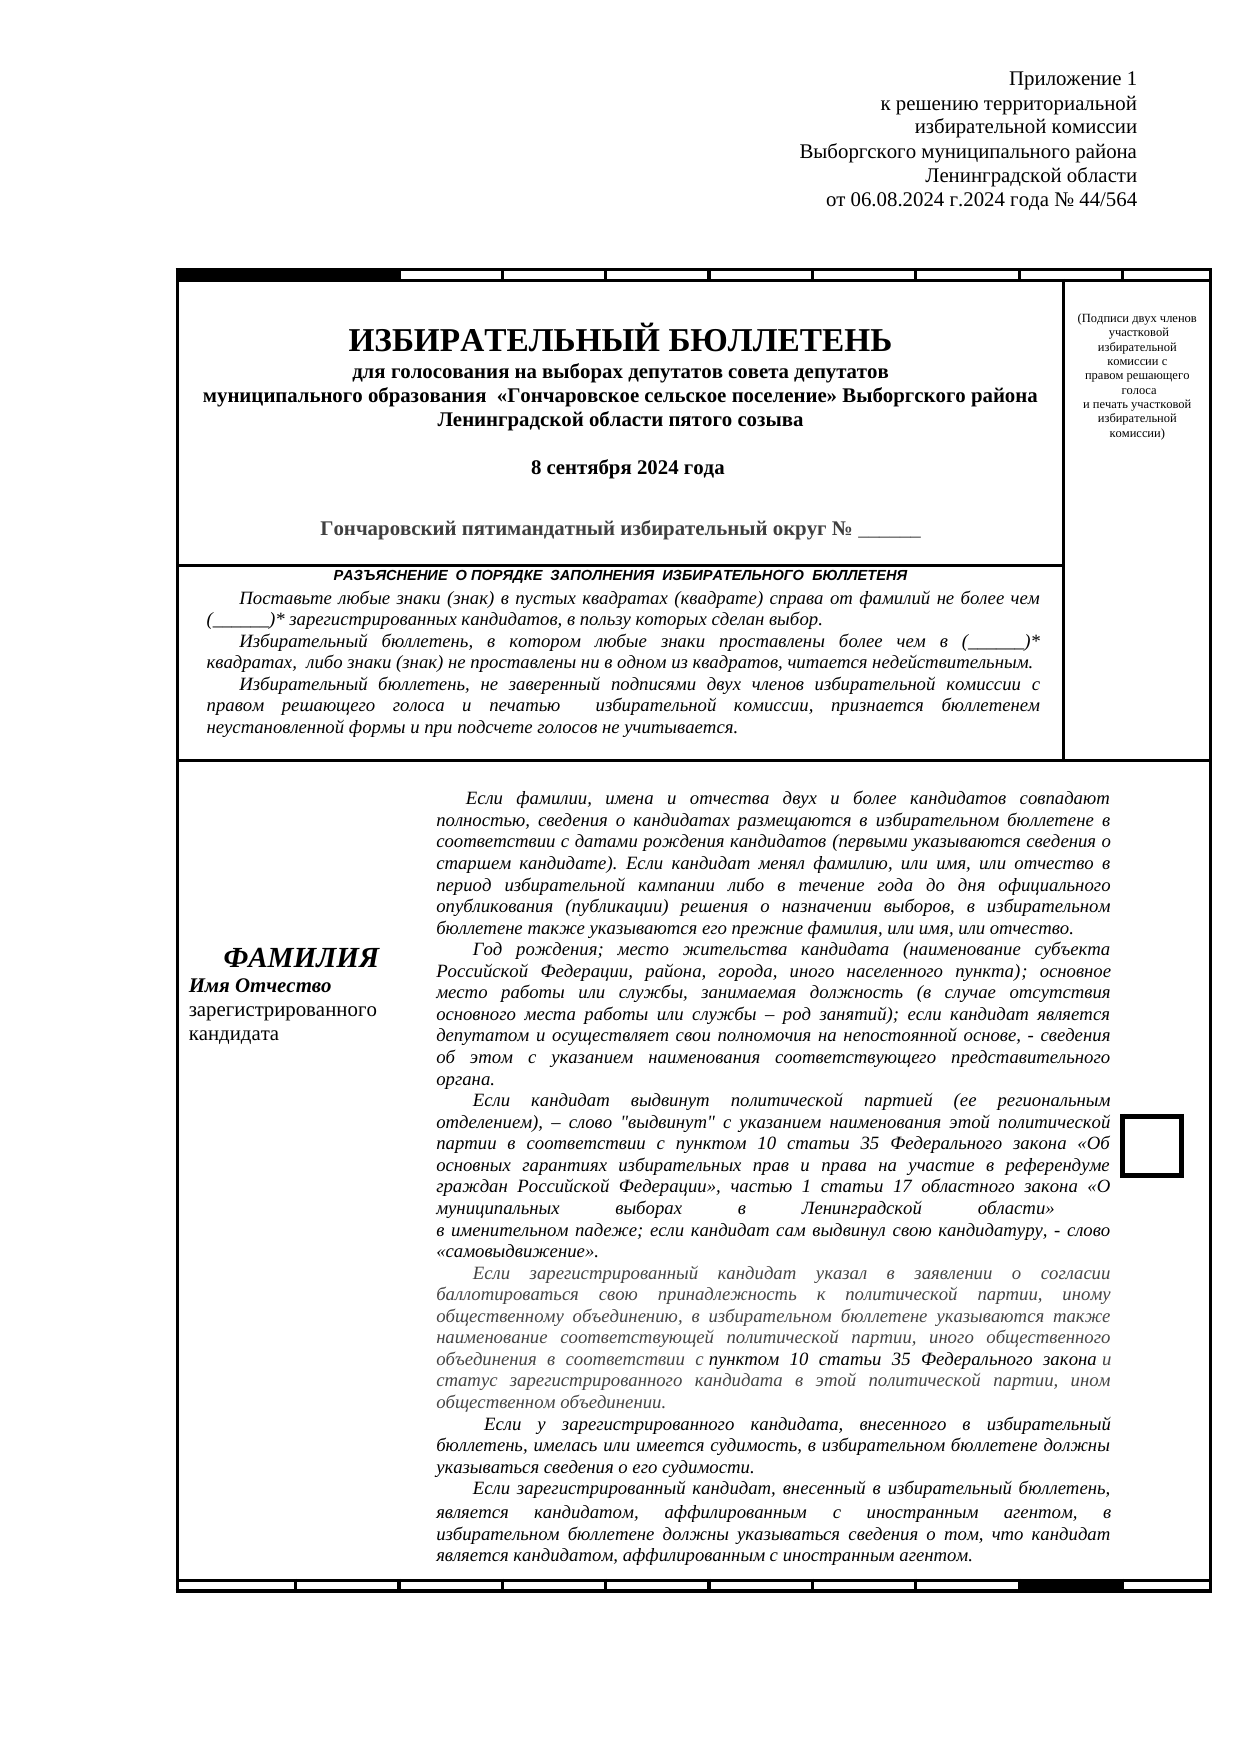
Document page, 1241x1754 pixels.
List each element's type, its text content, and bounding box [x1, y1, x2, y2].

table_cell [607, 1582, 707, 1589]
table_header [179, 271, 294, 279]
table_cell [917, 1582, 1018, 1589]
table_cell [1122, 762, 1209, 1579]
table_header [607, 271, 707, 279]
table_cell Поставьте любые знаки (знак) в пустых квадратах (квадрате) справа от фамилий не более чем (______)* зарегистрированных кандидатов, в пользу которых сделан выбор. Избирательный бюллетень, в котором любые знаки проставлены более чем в (______)* квадратах, либо знаки (знак) не проставлены ни в одном из квадратов, читается недействительным. Избирательный бюллетень, не заверенный подписями двух членов избирательной комиссии с правом решающего голоса и печатью избирательной комиссии, признается бюллетенем неустановленной формы и при подсчете голосов не учитывается. [179, 584, 1062, 759]
table_cell Если фамилии, имена и отчества двух и более кандидатов совпадают полностью, сведения о кандидатах размещаются в избирательном бюллетене в соответствии с датами рождения кандидатов (первыми указываются сведения о старшем кандидате). Если кандидат менял фамилию, или имя, или отчество в период избирательной кампании либо в течение года до дня официального опубликования (публикации) решения о назначении выборов, в избирательном бюллетене также указываются его прежние фамилия, или имя, или отчество. Год рождения; место жительства кандидата (наименование субъекта Российской Федерации, района, города, иного населенного пункта); основное место работы или службы, занимаемая должность (в случае отсутствия основного места работы или службы – род занятий); если кандидат является депутатом и осуществляет свои полномочия на непостоянной основе, - сведения об этом с указанием наименования соответствующего представительного органа. Если кандидат выдвинут политической партией (ее региональным отделением), – слово "выдвинут" с указанием наименования этой политической партии в соответствии с пунктом 10 статьи 35 Федерального закона «Об основных гарантиях избирательных прав и права на участие в референдуме граждан Российской Федерации», частью 1 статьи 17 областного закона «О муниципальных выборах в Ленинградской области» в именительном падеже; если кандидат сам выдвинул свою кандидатуру, - слово «самовыдвижение». Если зарегистрированный кандидат указал в заявлении о согласии баллотироваться свою принадлежность к политической партии, иному общественному объединению, в избирательном бюллетене указываются также наименование соответствующей политической партии, иного общественного объединения в соответствии с пунктом 10 статьи 35 Федерального закона и статус зарегистрированного кандидата в этой политической партии, ином общественном объединении. Если у зарегистрированного кандидата, внесенного в избирательный бюллетень, имелась или имеется судимость, в избирательном бюллетене должны указываться сведения о его судимости. Если зарегистрированный кандидат, внесенный в избирательный бюллетень, является кандидатом, аффилированным с иностранным агентом, в избирательном бюллетене должны указываться сведения о том, что кандидат является кандидатом, аффилированным с иностранным агентом. [425, 762, 1122, 1579]
table_cell РАЗЪЯСНЕНИЕ О ПОРЯДКЕ ЗАПОЛНЕНИЯ ИЗБИРАТЕЛЬНОГО БЮЛЛЕТЕНЯ [179, 567, 1062, 583]
table_cell [504, 1582, 604, 1589]
text Ленинградской области [148, 163, 1137, 187]
text Приложение 1 [15, 66, 1137, 90]
text от 06.08.2024 г.2024 года № 44/564 [148, 187, 1137, 211]
table_cell [297, 1582, 397, 1589]
table_header [297, 271, 397, 279]
table_cell [401, 1582, 501, 1589]
table_cell [711, 1582, 811, 1589]
table_cell [1124, 1582, 1209, 1589]
table_header [711, 271, 811, 279]
text избирательной комиссии [148, 114, 1137, 138]
table_header [504, 271, 604, 279]
table_header [401, 271, 501, 279]
table_cell [814, 1582, 914, 1589]
table_header [1124, 271, 1209, 279]
table_header [917, 271, 1018, 279]
table_cell (Подписи двух членов участковой избирательной комиссии с правом решающего голоса и печать участковой избирательной комиссии) [1065, 282, 1209, 759]
table_cell ИЗБИРАТЕЛЬНЫЙ БЮЛЛЕТЕНЬ для голосования на выборах депутатов совета депутатов муниципального образования «Гончаровское сельское поселение» Выборгского района Ленинградской области пятого созыва 8 сентября 2024 года Гончаровский пятимандатный избирательный округ № ______ [179, 282, 1062, 563]
table_cell [179, 1582, 294, 1589]
text к решению территориальной [148, 90, 1137, 114]
text Выборгского муниципального района [148, 138, 1137, 163]
table_header [814, 271, 914, 279]
table_header [1021, 271, 1121, 279]
table_cell [1021, 1582, 1121, 1589]
table_cell ФАМИЛИЯ Имя Отчество зарегистрированного кандидата [179, 762, 425, 1579]
